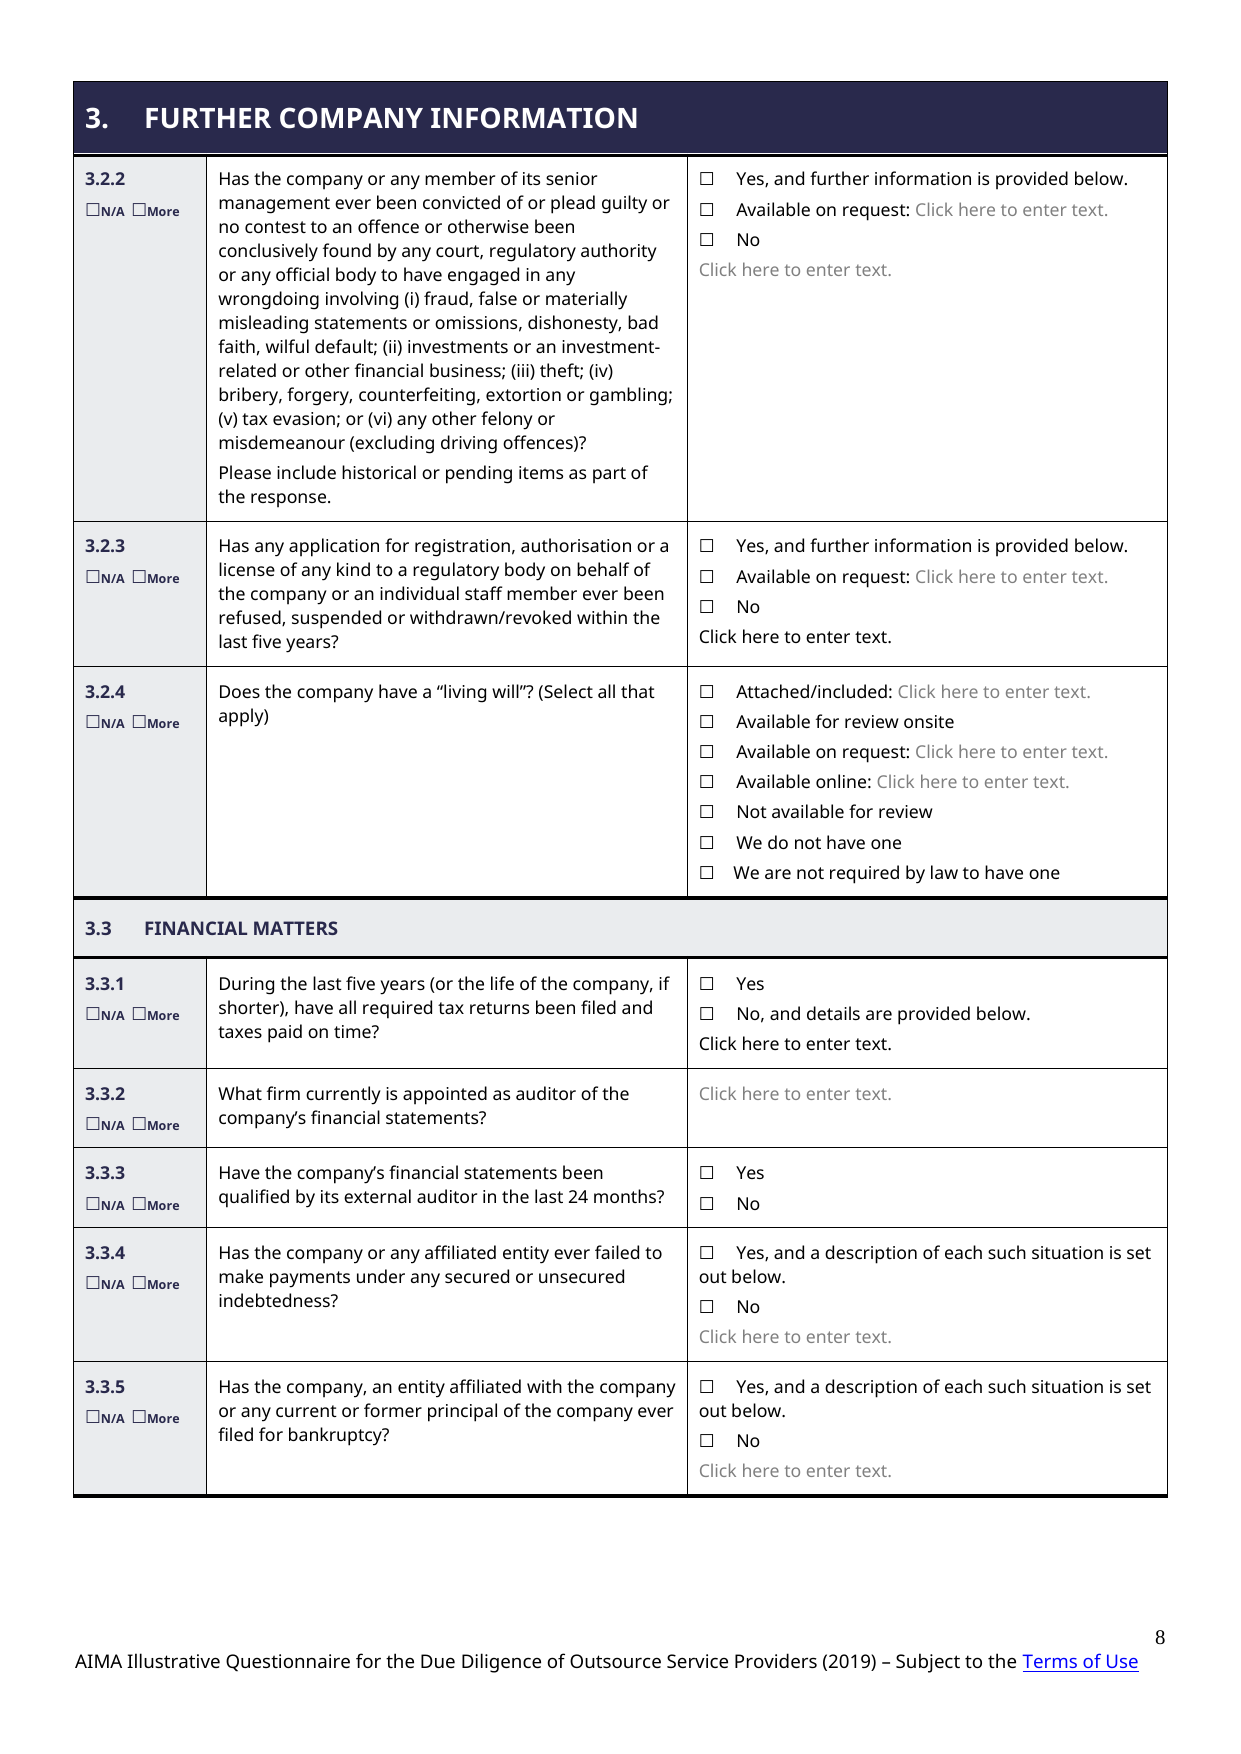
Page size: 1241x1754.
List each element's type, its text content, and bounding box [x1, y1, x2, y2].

table_cell Yes No [688, 1148, 1167, 1227]
table_cell Yes No, and details are provided below. [688, 959, 1167, 1068]
table_cell Yes, and further information is provided below. Available on request: No [688, 157, 1167, 521]
table_cell [207, 1362, 687, 1494]
table_cell [688, 1069, 1167, 1147]
table_cell 3.3.5 N/A More [74, 1362, 206, 1494]
table_cell [207, 522, 687, 666]
table_cell Yes, and a description of each such situation is set out below. No [688, 1228, 1167, 1361]
table_cell [207, 1148, 687, 1227]
table_cell 3.3.4 N/A More [74, 1228, 206, 1361]
table_cell 3.3.1 N/A More [74, 959, 206, 1068]
table_cell [207, 1228, 687, 1361]
table_cell [207, 667, 687, 896]
table_cell Yes, and further information is provided below. Available on request: No [688, 522, 1167, 666]
table_cell [207, 1069, 687, 1147]
table_cell 3.3 Financial Matters [74, 900, 1167, 956]
table_cell Attached/included: Available for review onsite Available on request: Available online: Not available for review We do not have one We are not required by law to have one [688, 667, 1167, 896]
table_cell Yes, and a description of each such situation is set out below. No [688, 1362, 1167, 1494]
table_cell [207, 959, 687, 1068]
table_cell [207, 157, 687, 521]
table_header 3. Further Company Information [74, 82, 1167, 153]
table_cell 3.3.3 N/A More [74, 1148, 206, 1227]
table_cell 3.2.2 N/A More [74, 157, 206, 521]
table_cell 3.2.3 N/A More [74, 522, 206, 666]
table_cell 3.2.4 N/A More [74, 667, 206, 896]
table_cell 3.3.2 N/A More [74, 1069, 206, 1147]
